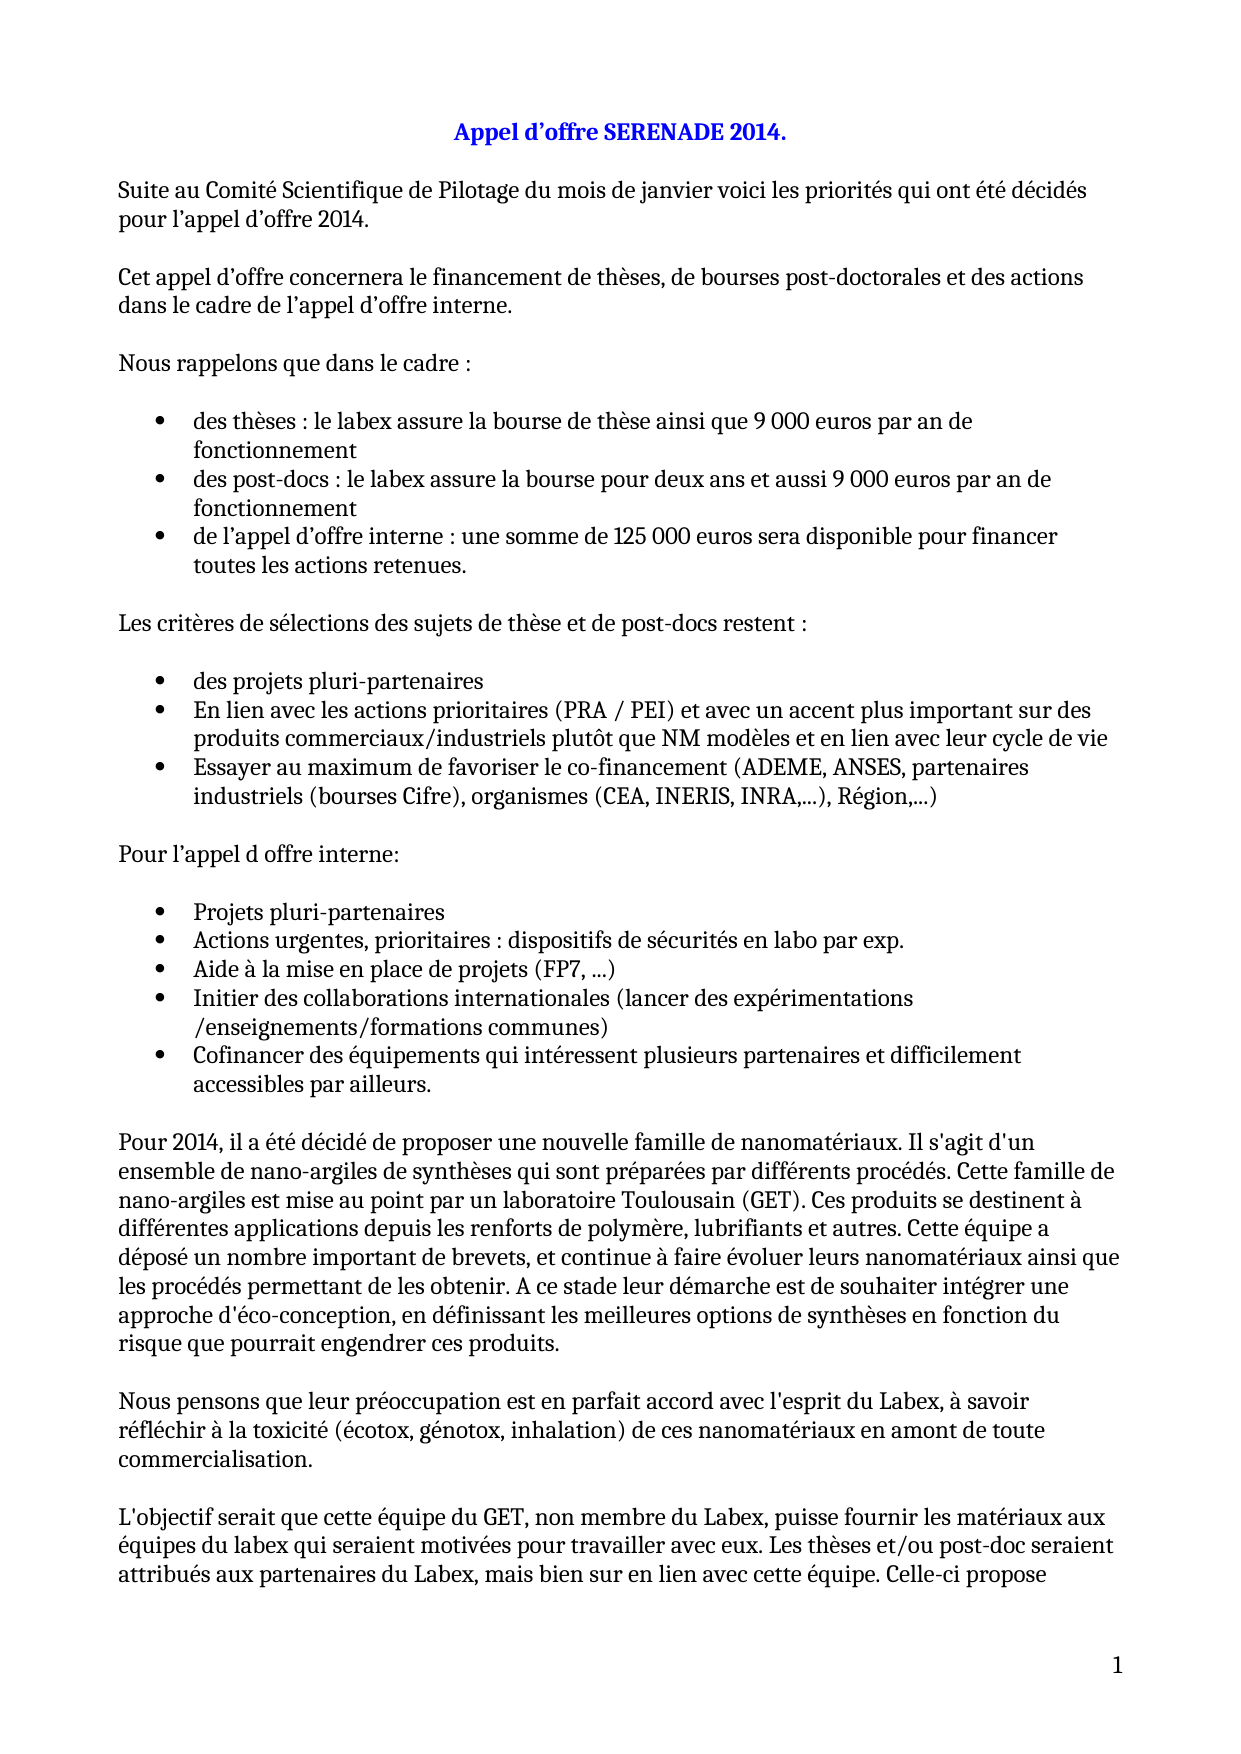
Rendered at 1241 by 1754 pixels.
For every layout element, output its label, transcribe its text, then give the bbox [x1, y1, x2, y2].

list Essayer au maximum de favoriser le co-financement (ADEME, ANSES, partenaires industriels (bourses Cifre), organismes (CEA, INERIS, INRA,...), Région,...) [156, 753, 1122, 811]
list des projets pluri-partenaires [156, 667, 1122, 696]
list Aide à la mise en place de projets (FP7, ...) [156, 955, 1122, 984]
text Nous pensons que leur préoccupation est en parfait accord avec l'esprit du Labex, à savoir réfléchir à la toxicité (écotox, génotox, inhalation) de ces nanomatériaux en amont de toute commercialisation. [118, 1387, 1122, 1473]
text Les critères de sélections des sujets de thèse et de post-docs restent : [118, 609, 1122, 638]
list Projets pluri-partenaires [156, 898, 1122, 926]
list Cofinancer des équipements qui intéressent plusieurs partenaires et difficilement accessibles par ailleurs. [156, 1041, 1122, 1099]
list Initier des collaborations internationales (lancer des expérimentations /enseignements/formations communes) [156, 984, 1122, 1041]
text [118, 1503, 1122, 1589]
text Nous rappelons que dans le cadre : [118, 349, 1122, 378]
list des thèses : le labex assure la bourse de thèse ainsi que 9 000 euros par an de fonctionnement [156, 407, 1122, 465]
text Cet appel d’offre concernera le financement de thèses, de bourses post-doctorales et des actions dans le cadre de l’appel d’offre interne. [118, 263, 1122, 320]
list En lien avec les actions prioritaires (PRA / PEI) et avec un accent plus important sur des produits commerciaux/industriels plutôt que NM modèles et en lien avec leur cycle de vie [156, 696, 1122, 753]
text Suite au Comité Scientifique de Pilotage du mois de janvier voici les priorités qui ont été décidés pour l’appel d’offre 2014. [118, 176, 1122, 233]
list de l’appel d’offre interne : une somme de 125 000 euros sera disponible pour financer toutes les actions retenues. [156, 522, 1122, 580]
list des post-docs : le labex assure la bourse pour deux ans et aussi 9 000 euros par an de fonctionnement [156, 465, 1122, 522]
list Actions urgentes, prioritaires : dispositifs de sécurités en labo par exp. [156, 926, 1122, 955]
text Appel d’offre SERENADE 2014. [118, 118, 1122, 147]
text Pour l’appel d offre interne: [118, 840, 1122, 868]
text Pour 2014, il a été décidé de proposer une nouvelle famille de nanomatériaux. Il s'agit d'un ensemble de nano-argiles de synthèses qui sont préparées par différents procédés. Cette famille de nano-argiles est mise au point par un laboratoire Toulousain (GET). Ces produits se destinent à différentes applications depuis les renforts de polymère, lubrifiants et autres. Cette équipe a déposé un nombre important de brevets, et continue à faire évoluer leurs nanomatériaux ainsi que les procédés permettant de les obtenir. A ce stade leur démarche est de souhaiter intégrer une approche d'éco-conception, en définissant les meilleures options de synthèses en fonction du risque que pourrait engendrer ces produits. [118, 1128, 1122, 1358]
